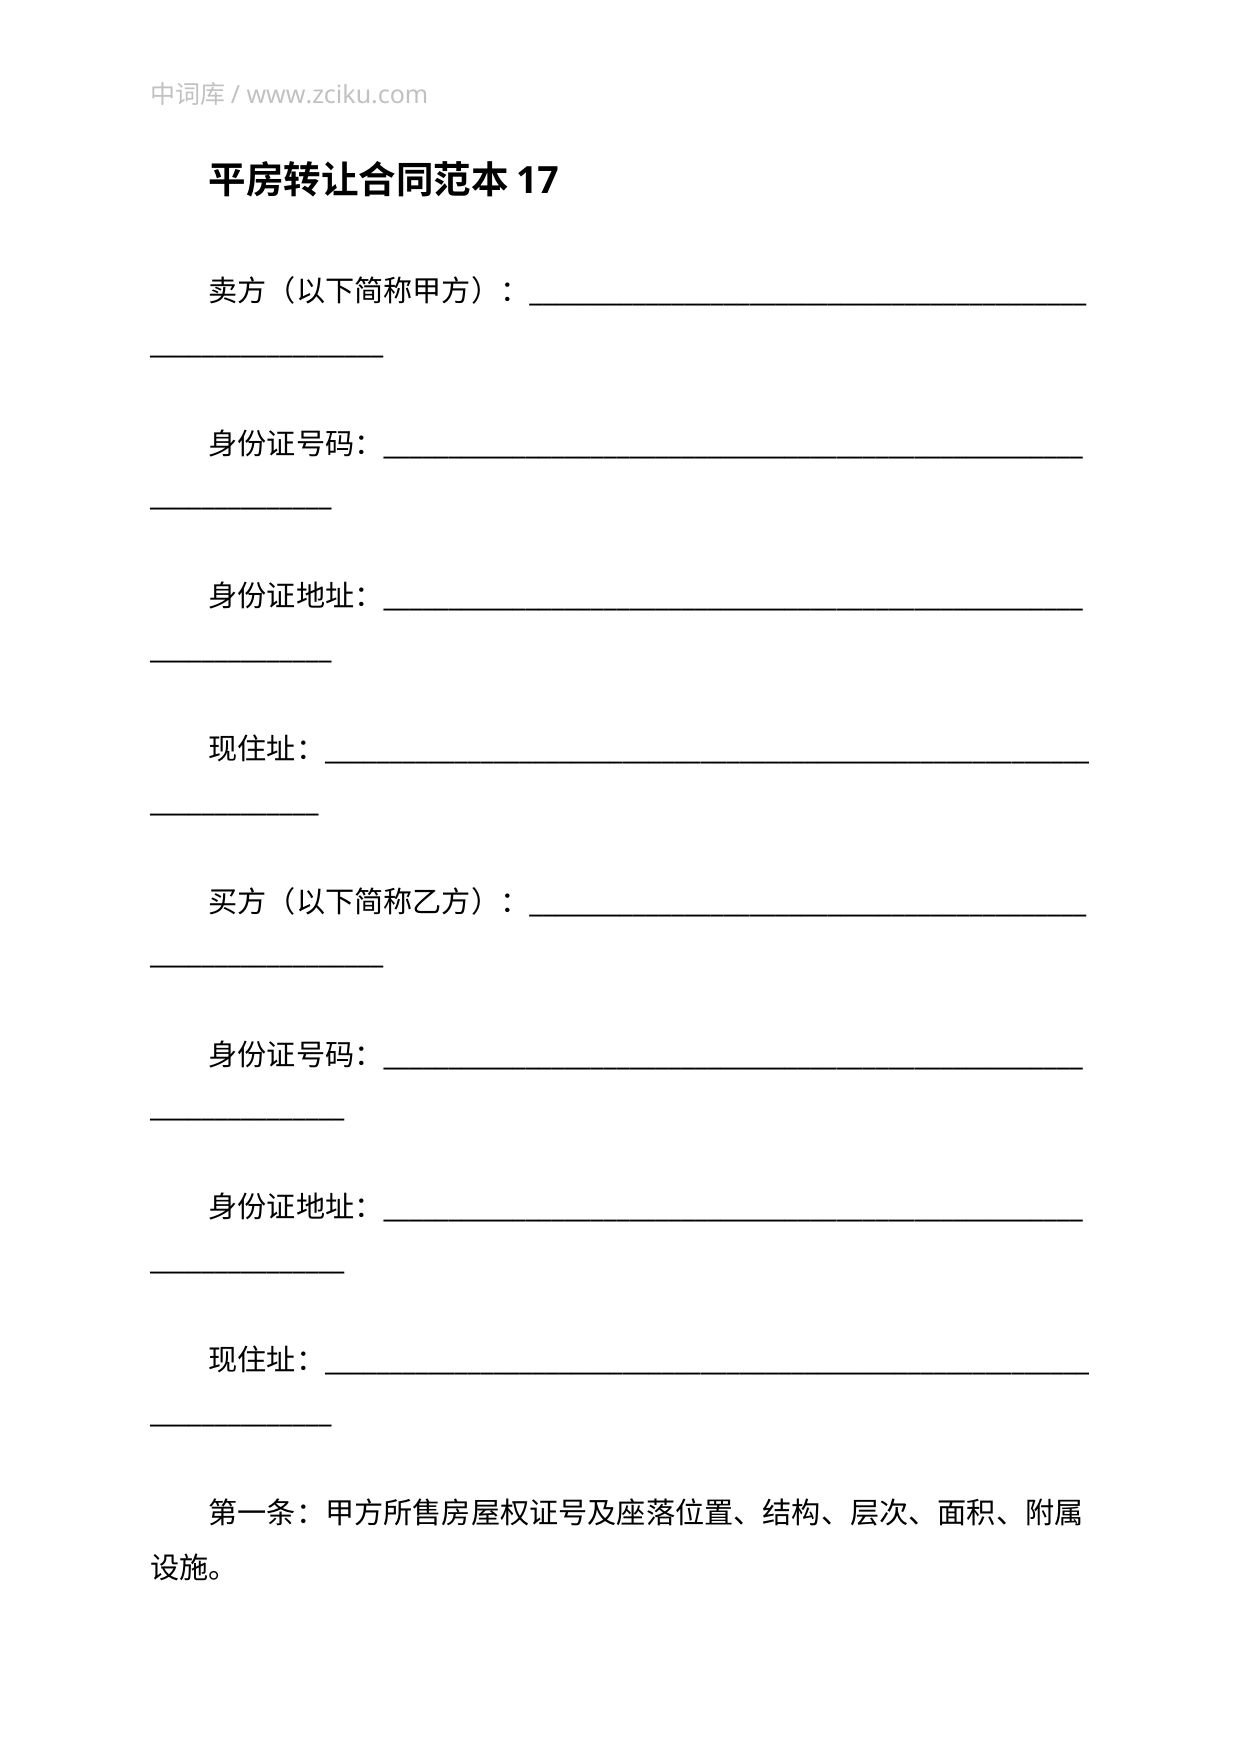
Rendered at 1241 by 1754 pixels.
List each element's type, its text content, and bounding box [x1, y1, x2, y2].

text 平房转让合同范本17 [150, 150, 1090, 204]
text 卖方（以下简称甲方）：_____________________________________________________________ [150, 268, 1090, 362]
text 现住址：________________________________________________________________________ [150, 726, 1090, 820]
text 买方（以下简称乙方）：_____________________________________________________________ [150, 878, 1090, 972]
text 身份证地址：____________________________________________________________________ [150, 573, 1090, 667]
text 第一条：甲方所售房屋权证号及座落位置、结构、层次、面积、附属设施。 [150, 1489, 1090, 1586]
text 现住址：_________________________________________________________________________ [150, 1337, 1090, 1431]
text 身份证地址：_____________________________________________________________________ [150, 1184, 1090, 1278]
text 身份证号码：_____________________________________________________________________ [150, 1031, 1090, 1125]
text 身份证号码：____________________________________________________________________ [150, 420, 1090, 514]
